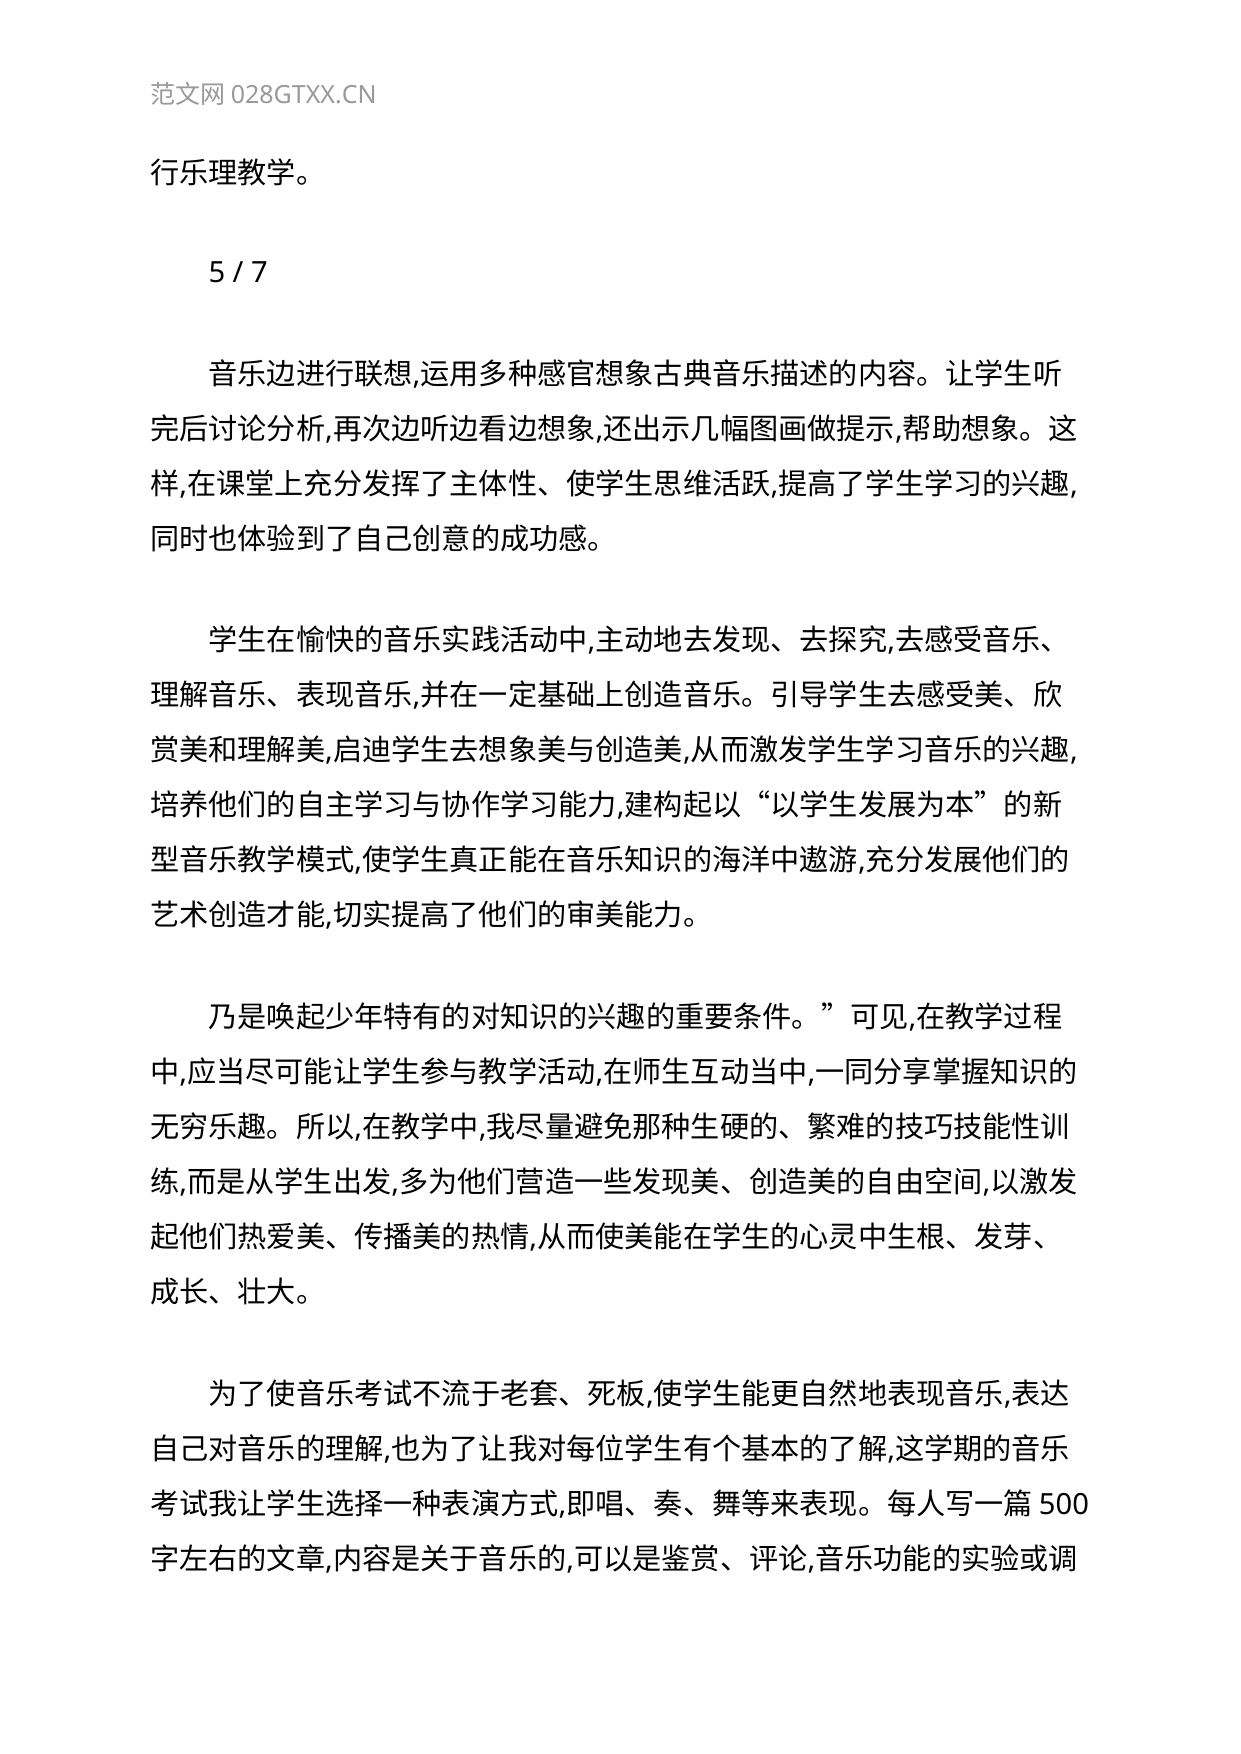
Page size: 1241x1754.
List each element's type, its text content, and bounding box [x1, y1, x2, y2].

text 乃是唤起少年特有的对知识的兴趣的重要条件。”可见,在教学过程中,应当尽可能让学生参与教学活动,在师生互动当中,一同分享掌握知识的无穷乐趣。所以,在教学中,我尽量避免那种生硬的、繁难的技巧技能性训练,而是从学生出发,多为他们营造一些发现美、创造美的自由空间,以激发起他们热爱美、传播美的热情,从而使美能在学生的心灵中生根、发芽、成长、壮大。 [150, 994, 1090, 1311]
text 音乐边进行联想,运用多种感官想象古典音乐描述的内容。让学生听完后讨论分析,再次边听边看边想象,还出示几幅图画做提示,帮助想象。这样,在课堂上充分发挥了主体性、使学生思维活跃,提高了学生学习的兴趣,同时也体验到了自己创意的成功感。 [150, 350, 1090, 557]
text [150, 1371, 1090, 1578]
text 学生在愉快的音乐实践活动中,主动地去发现、去探究,去感受音乐、理解音乐、表现音乐,并在一定基础上创造音乐。引导学生去感受美、欣赏美和理解美,启迪学生去想象美与创造美,从而激发学生学习音乐的兴趣,培养他们的自主学习与协作学习能力,建构起以“以学生发展为本”的新型音乐教学模式,使学生真正能在音乐知识的海洋中遨游,充分发展他们的艺术创造才能,切实提高了他们的审美能力。 [150, 617, 1090, 934]
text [150, 150, 1090, 192]
text 5 / 7 [150, 252, 1090, 291]
